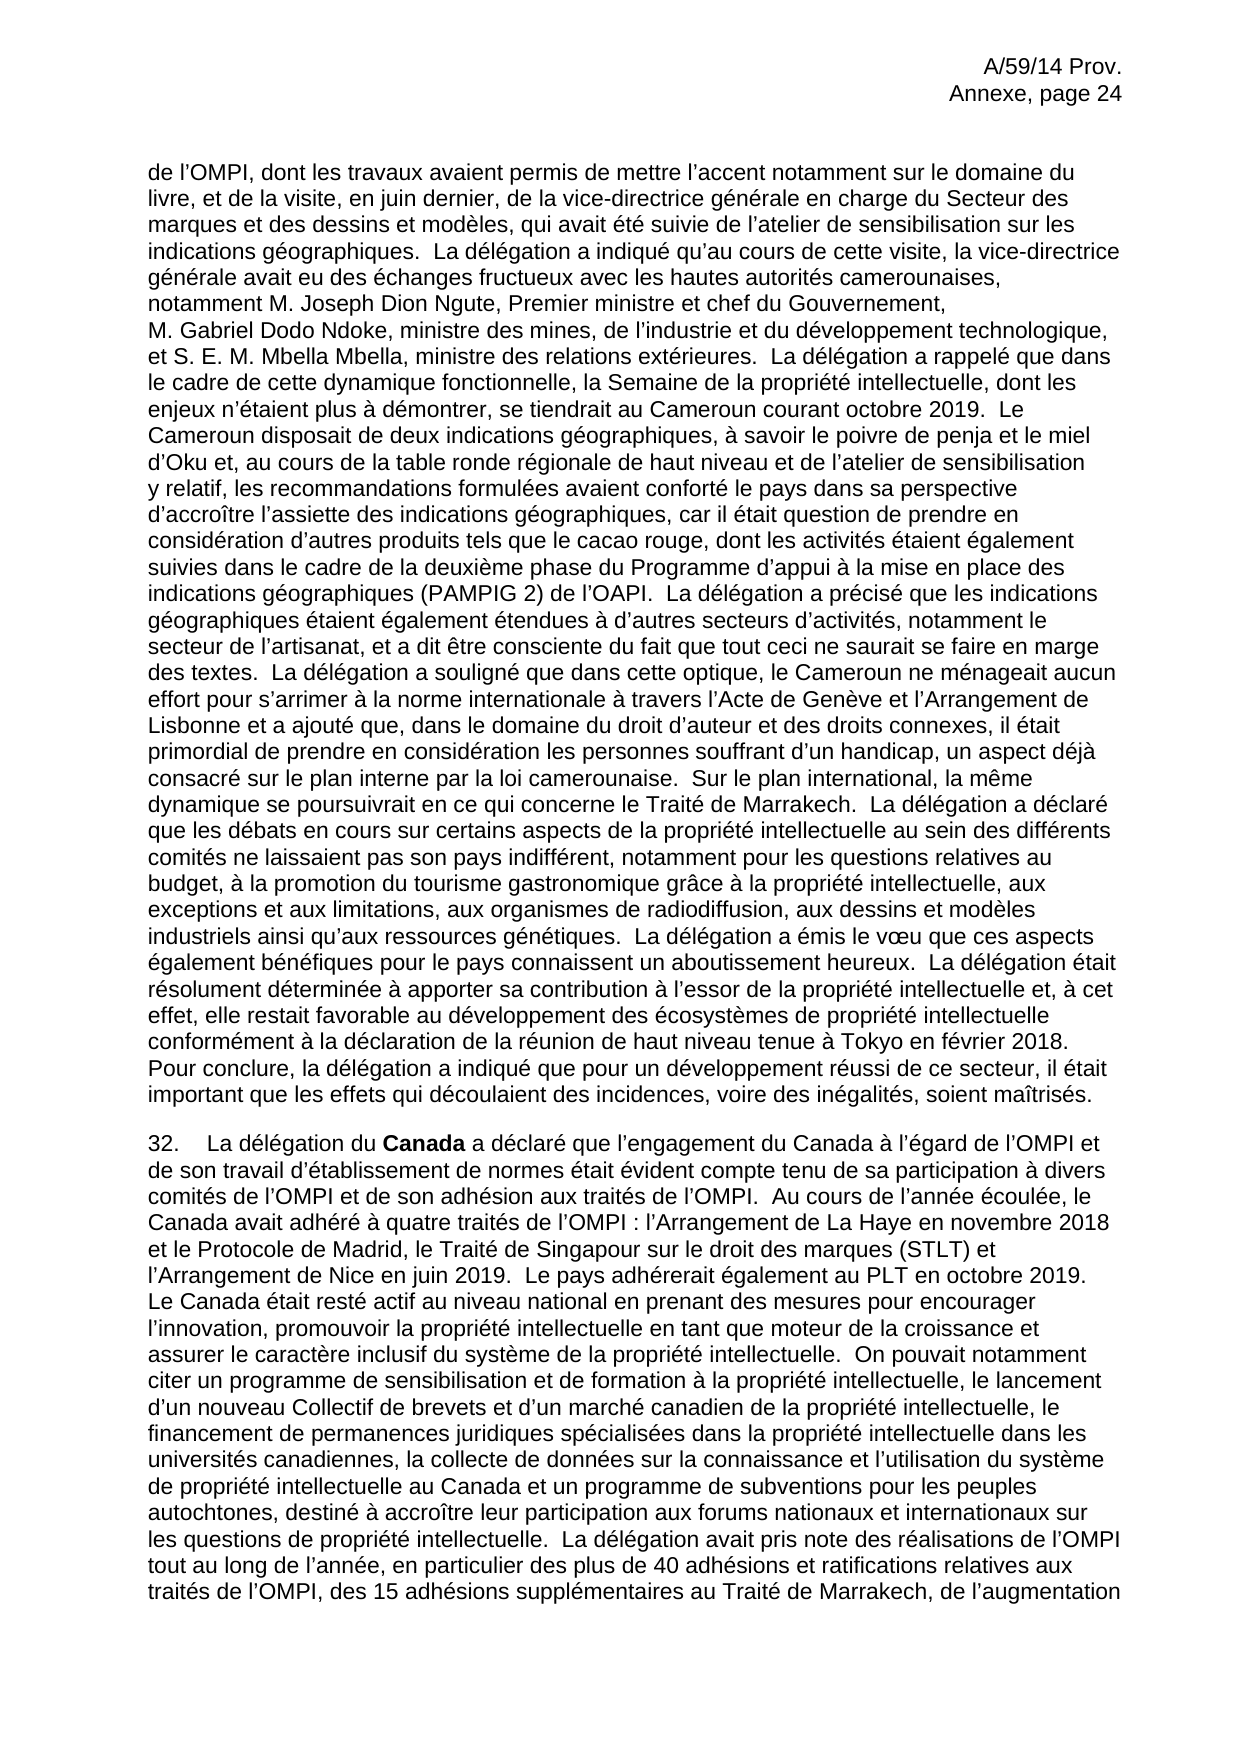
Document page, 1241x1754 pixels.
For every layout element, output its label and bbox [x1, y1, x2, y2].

text [148, 158, 1122, 1107]
text [148, 1130, 1122, 1604]
